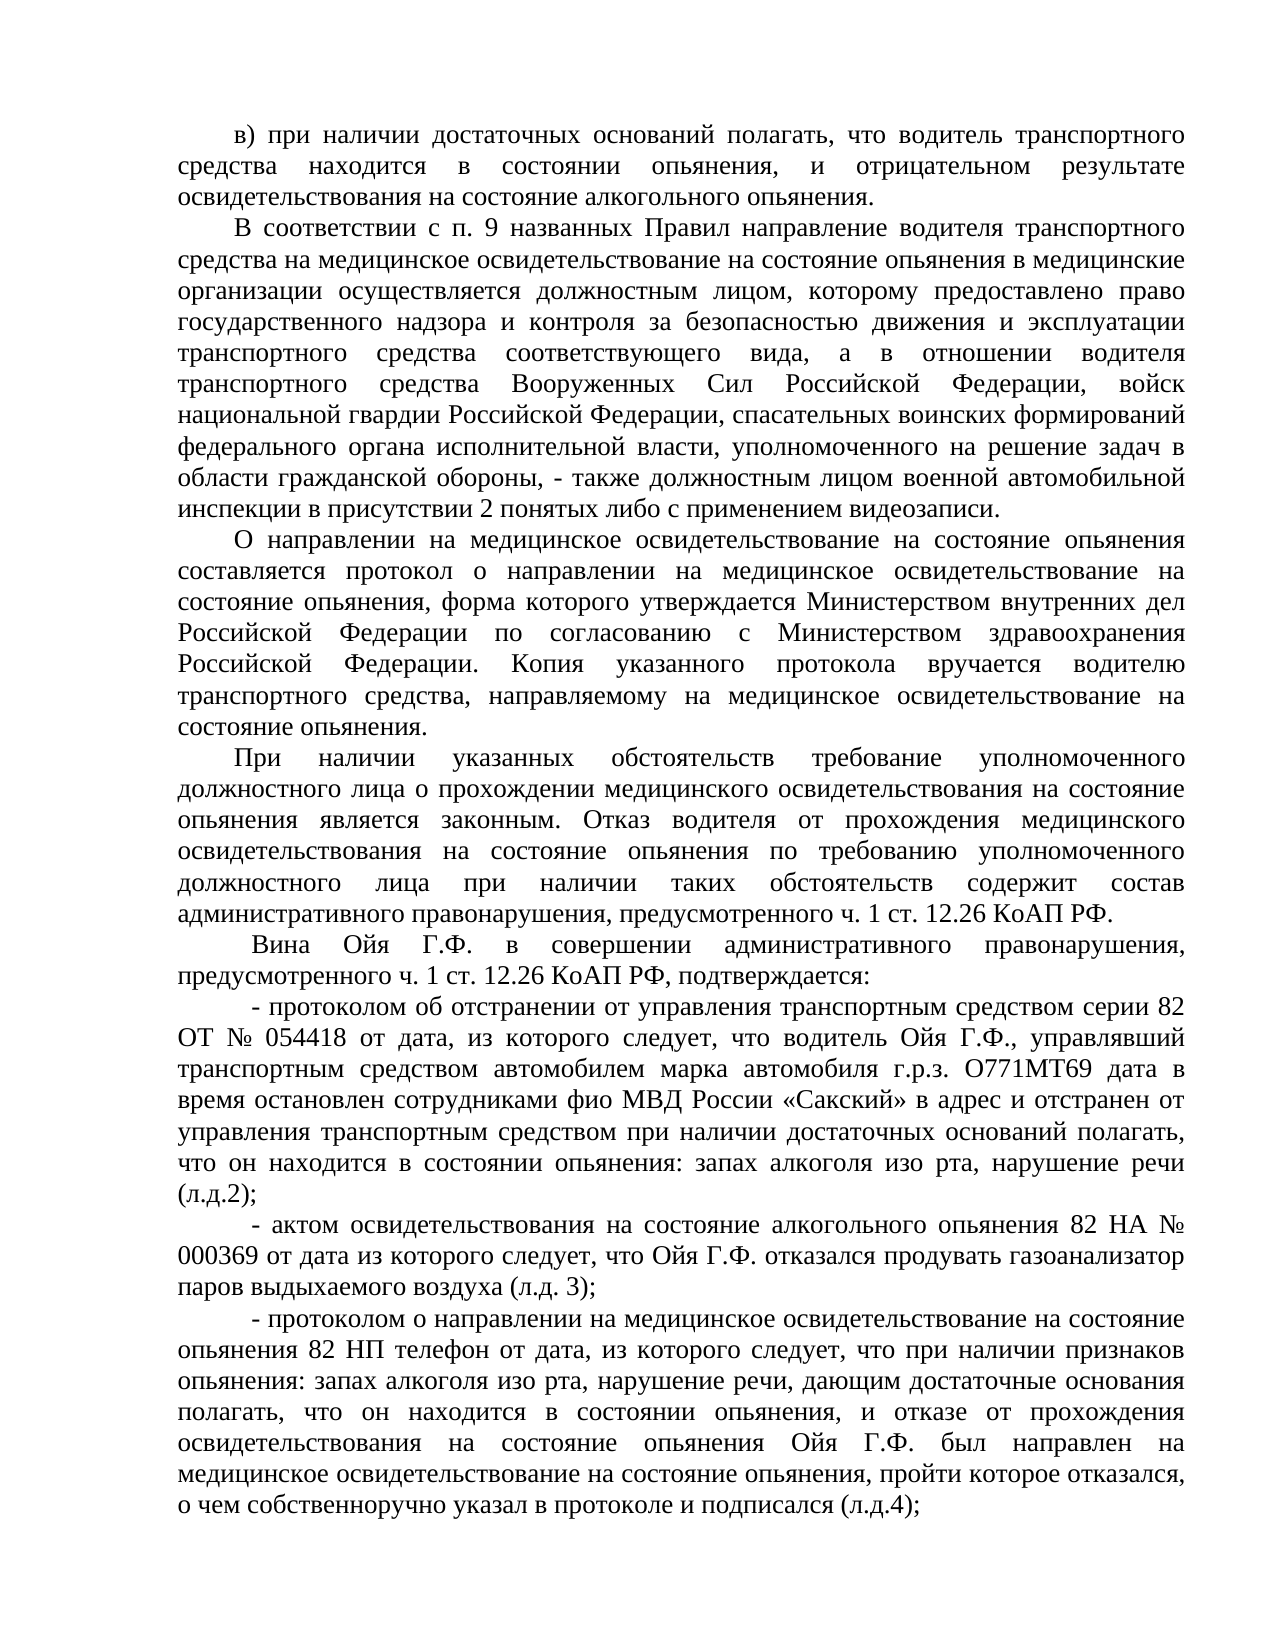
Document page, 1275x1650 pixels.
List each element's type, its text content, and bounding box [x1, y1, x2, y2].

text Вина Ойя Г.Ф. в совершении административного правонарушения, предусмотренного ч. 1 ст. 12.26 КоАП РФ, подтверждается: [177, 928, 1186, 990]
text - актом освидетельствования на состояние алкогольного опьянения 82 НА № 000369 от дата из которого следует, что Ойя Г.Ф. отказался продувать газоанализатор паров выдыхаемого воздуха (л.д. 3); [177, 1208, 1186, 1302]
text О направлении на медицинское освидетельствование на состояние опьянения составляется протокол о направлении на медицинское освидетельствование на состояние опьянения, форма которого утверждается Министерством внутренних дел Российской Федерации по согласованию с Министерством здравоохранения Российской Федерации. Копия указанного протокола вручается водителю транспортного средства, направляемому на медицинское освидетельствование на состояние опьянения. [177, 523, 1186, 741]
text - протоколом о направлении на медицинское освидетельствование на состояние опьянения 82 НП телефон от дата, из которого следует, что при наличии признаков опьянения: запах алкоголя изо рта, нарушение речи, дающим достаточные основания полагать, что он находится в состоянии опьянения, и отказе от прохождения освидетельствования на состояние опьянения Ойя Г.Ф. был направлен на медицинское освидетельствование на состояние опьянения, пройти которое отказался, о чем собственноручно указал в протоколе и подписался (л.д.4); [177, 1302, 1186, 1520]
text При наличии указанных обстоятельств требование уполномоченного должностного лица о прохождении медицинского освидетельствования на состояние опьянения является законным. Отказ водителя от прохождения медицинского освидетельствования на состояние опьянения по требованию уполномоченного должностного лица при наличии таких обстоятельств содержит состав административного правонарушения, предусмотренного ч. 1 ст. 12.26 КоАП РФ. [177, 741, 1186, 928]
text В соответствии с п. 9 названных Правил направление водителя транспортного средства на медицинское освидетельствование на состояние опьянения в медицинские организации осуществляется должностным лицом, которому предоставлено право государственного надзора и контроля за безопасностью движения и эксплуатации транспортного средства соответствующего вида, а в отношении водителя транспортного средства Вооруженных Сил Российской Федерации, войск национальной гвардии Российской Федерации, спасательных воинских формирований федерального органа исполнительной власти, уполномоченного на решение задач в области гражданской обороны, - также должностным лицом военной автомобильной инспекции в присутствии 2 понятых либо с применением видеозаписи. [177, 212, 1186, 523]
text в) при наличии достаточных оснований полагать, что водитель транспортного средства находится в состоянии опьянения, и отрицательном результате освидетельствования на состояние алкогольного опьянения. [177, 118, 1186, 212]
text - протоколом об отстранении от управления транспортным средством серии 82 ОТ № 054418 от дата, из которого следует, что водитель Ойя Г.Ф., управлявший транспортным средством автомобилем марка автомобиля г.р.з. О771МТ69 дата в время остановлен сотрудниками фио МВД России «Сакский» в адрес и отстранен от управления транспортным средством при наличии достаточных оснований полагать, что он находится в состоянии опьянения: запах алкоголя изо рта, нарушение речи (л.д.2); [177, 990, 1186, 1208]
